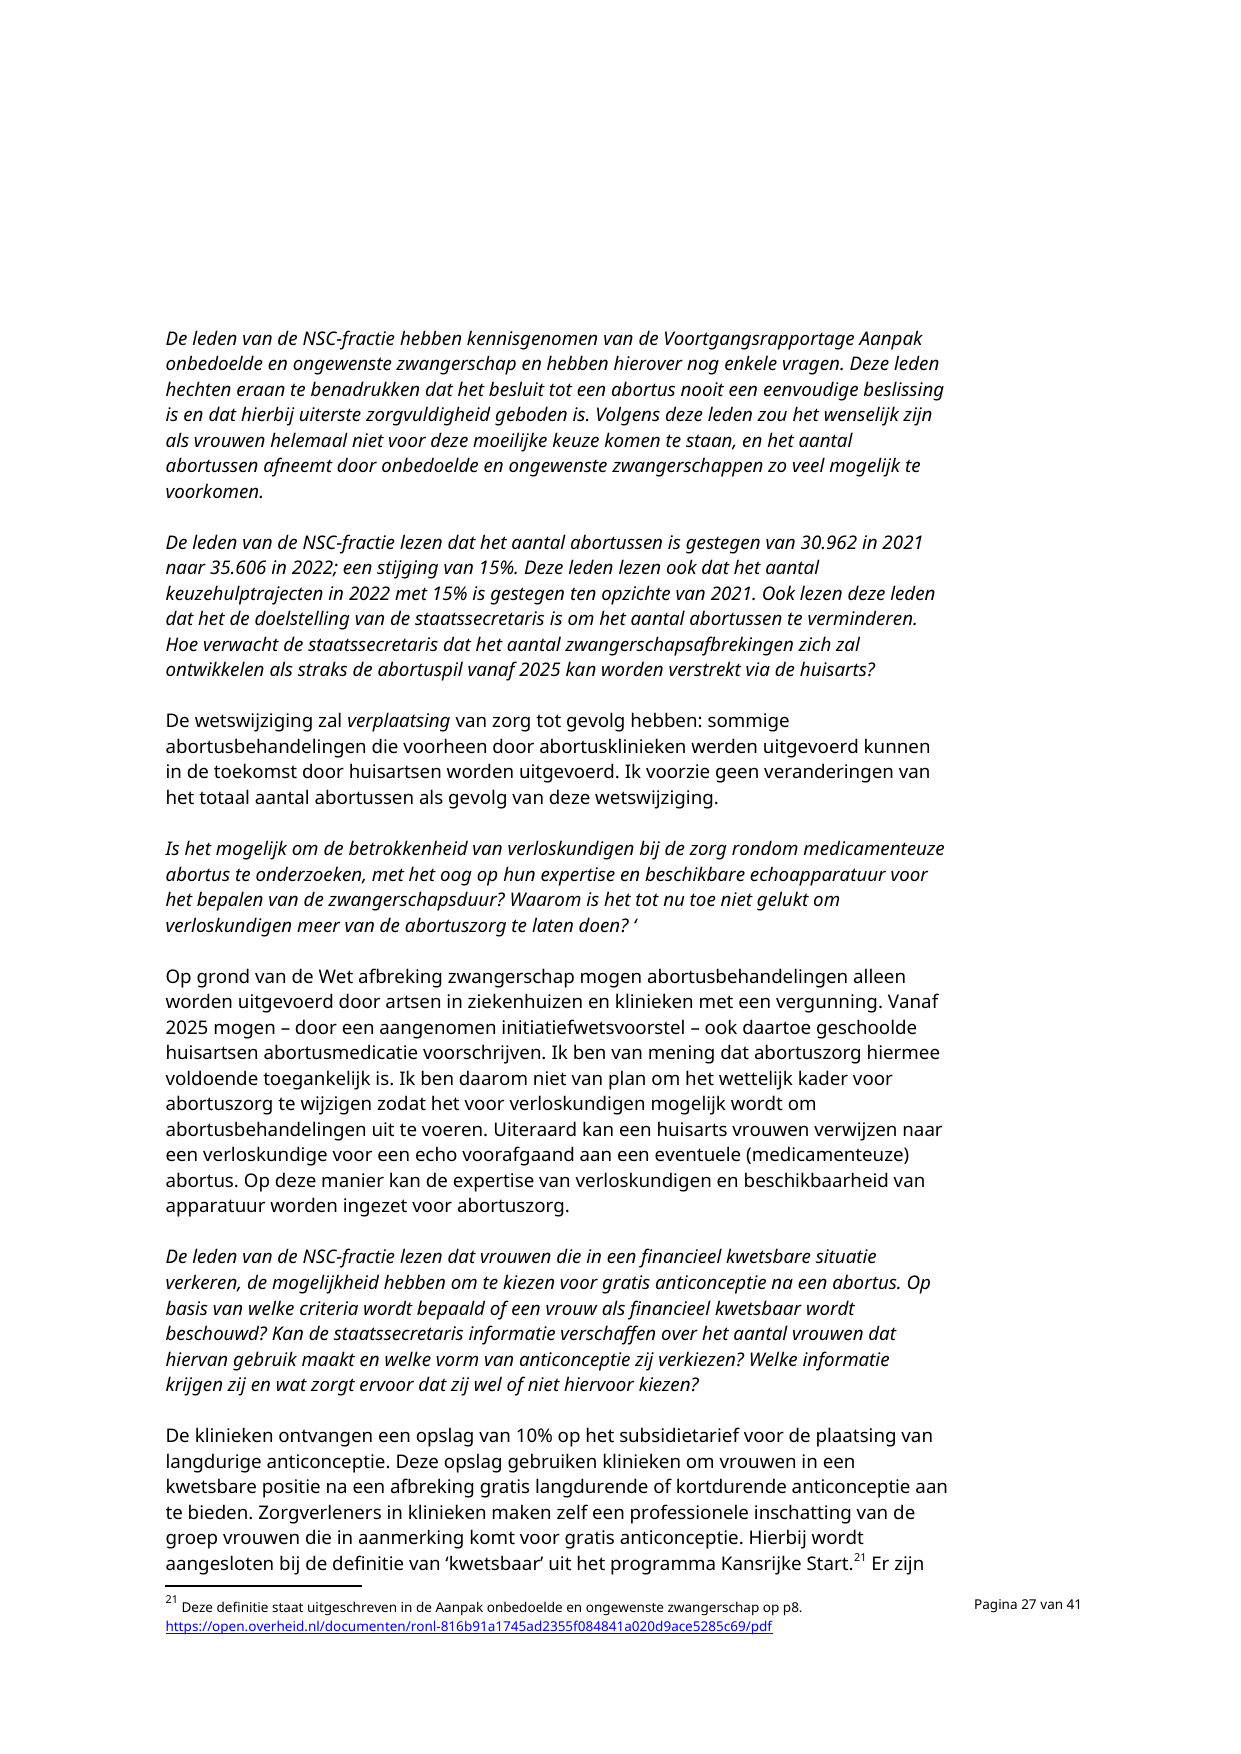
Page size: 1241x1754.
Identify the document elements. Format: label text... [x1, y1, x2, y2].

text De leden van de NSC-fractie lezen dat het aantal abortussen is gestegen van 30.962 in 2021 naar 35.606 in 2022; een stijging van 15%. Deze leden lezen ook dat het aantal keuzehulptrajecten in 2022 met 15% is gestegen ten opzichte van 2021. Ook lezen deze leden dat het de doelstelling van de staatssecretaris is om het aantal abortussen te verminderen. Hoe verwacht de staatssecretaris dat het aantal zwangerschapsafbrekingen zich zal ontwikkelen als straks de abortuspil vanaf 2025 kan worden verstrekt via de huisarts? [165, 529, 950, 682]
text Is het mogelijk om de betrokkenheid van verloskundigen bij de zorg rondom medicamenteuze abortus te onderzoeken, met het oog op hun expertise en beschikbare echoapparatuur voor het bepalen van de zwangerschapsduur? Waarom is het tot nu toe niet gelukt om verloskundigen meer van de abortuszorg te laten doen? ‘ [165, 835, 950, 937]
text De leden van de NSC-fractie hebben kennisgenomen van de Voortgangsrapportage Aanpak onbedoelde en ongewenste zwangerschap en hebben hierover nog enkele vragen. Deze leden hechten eraan te benadrukken dat het besluit tot een abortus nooit een eenvoudige beslissing is en dat hierbij uiterste zorgvuldigheid geboden is. Volgens deze leden zou het wenselijk zijn als vrouwen helemaal niet voor deze moeilijke keuze komen te staan, en het aantal abortussen afneemt door onbedoelde en ongewenste zwangerschappen zo veel mogelijk te voorkomen. [165, 325, 950, 504]
text De wetswijziging zal verplaatsing van zorg tot gevolg hebben: sommige abortusbehandelingen die voorheen door abortusklinieken werden uitgevoerd kunnen in de toekomst door huisartsen worden uitgevoerd. Ik voorzie geen veranderingen van het totaal aantal abortussen als gevolg van deze wetswijziging. [165, 708, 950, 810]
text De leden van de NSC-fractie lezen dat vrouwen die in een financieel kwetsbare situatie verkeren, de mogelijkheid hebben om te kiezen voor gratis anticonceptie na een abortus. Op basis van welke criteria wordt bepaald of een vrouw als financieel kwetsbaar wordt beschouwd? Kan de staatssecretaris informatie verschaffen over het aantal vrouwen dat hiervan gebruik maakt en welke vorm van anticonceptie zij verkiezen? Welke informatie krijgen zij en wat zorgt ervoor dat zij wel of niet hiervoor kiezen? [165, 1244, 950, 1397]
text Op grond van de Wet afbreking zwangerschap mogen abortusbehandelingen alleen worden uitgevoerd door artsen in ziekenhuizen en klinieken met een vergunning. Vanaf 2025 mogen – door een aangenomen initiatiefwetsvoorstel – ook daartoe geschoolde huisartsen abortusmedicatie voorschrijven. Ik ben van mening dat abortuszorg hiermee voldoende toegankelijk is. Ik ben daarom niet van plan om het wettelijk kader voor abortuszorg te wijzigen zodat het voor verloskundigen mogelijk wordt om abortusbehandelingen uit te voeren. Uiteraard kan een huisarts vrouwen verwijzen naar een verloskundige voor een echo voorafgaand aan een eventuele (medicamenteuze) abortus. Op deze manier kan de expertise van verloskundigen en beschikbaarheid van apparatuur worden ingezet voor abortuszorg. [165, 963, 950, 1218]
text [165, 1422, 950, 1576]
